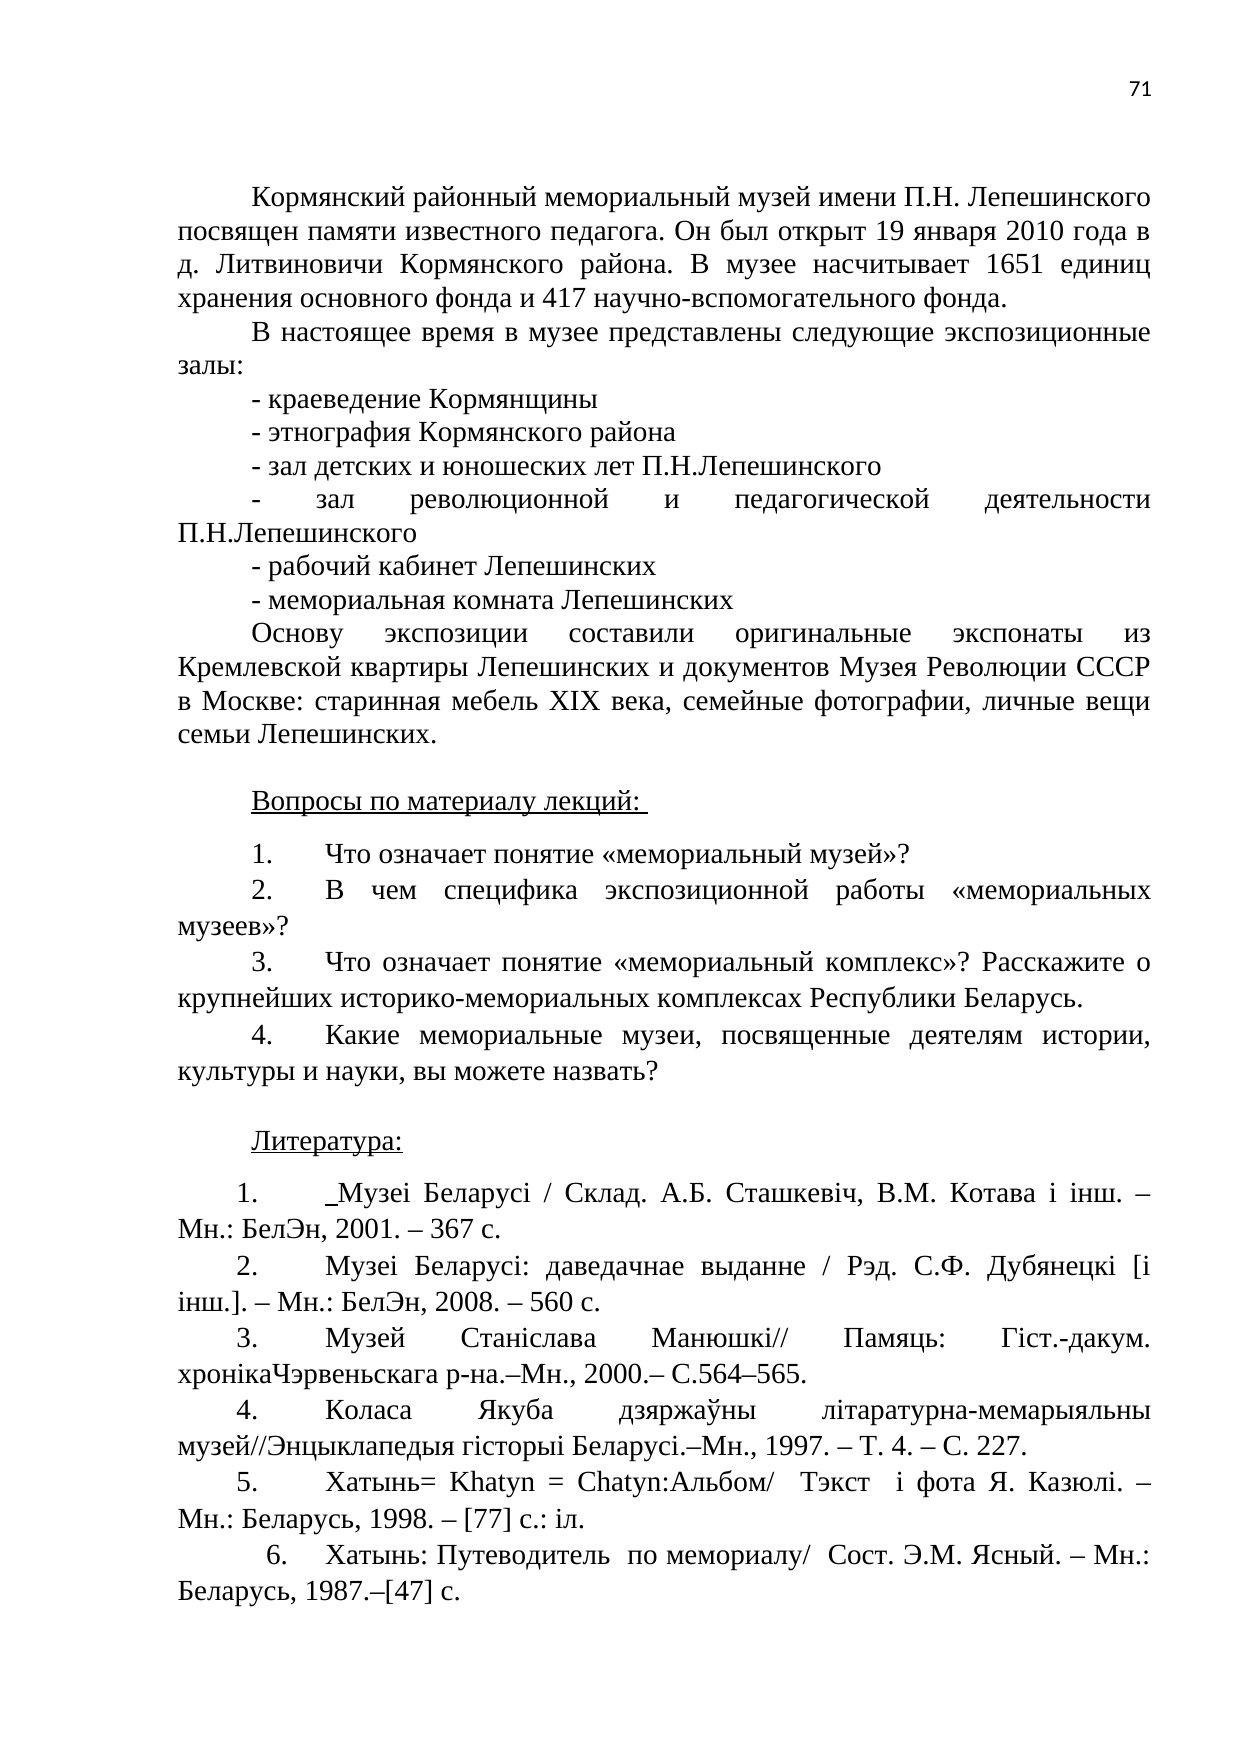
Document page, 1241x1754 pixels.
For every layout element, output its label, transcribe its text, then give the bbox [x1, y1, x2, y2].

text Основу экспозиции составили оригинальные экспонаты из Кремлевской квартиры Лепешинских и документов Музея Революции СССР в Москве: старинная мебель XІX века, семейные фотографии, личные вещи семьи Лепешинских. [177, 616, 1152, 750]
list В чем специфика экспозиционной работы «мемориальных музеев»? [177, 872, 1152, 942]
list Хатынь= Khatyn = Chatyn:Альбом/ Тэкст і фота Я. Казюлі. – Мн.: Беларусь, 1998. – [77] с.: іл. [177, 1464, 1152, 1534]
text Кормянский районный мемориальный музей имени П.Н. Лепешинского посвящен памяти известного педагога. Он был открыт 19 января 2010 года в д. Литвиновичи Кормянского района. В музее насчитывает 1651 единиц хранения основного фонда и 417 научно-вспомогательного фонда. [177, 179, 1152, 314]
text - краеведение Кормянщины [177, 381, 1152, 414]
list Музей Станіслава Манюшкі// Памяць: Гіст.-дакум. хронікаЧэрвеньскага р-на.–Мн., 2000.– С.564–565. [177, 1320, 1152, 1390]
list Музеі Беларусі / Склад. А.Б. Сташкевіч, В.М. Котава і інш. – Мн.: БелЭн, 2001. – 367 с. [177, 1175, 1152, 1245]
text - мемориальная комната Лепешинских [177, 582, 1152, 616]
text Литература: [177, 1123, 1152, 1156]
text - зал революционной и педагогической деятельности П.Н.Лепешинского [177, 481, 1152, 548]
list Что означает понятие «мемориальный музей»? [177, 836, 1152, 869]
list Музеі Беларусі: даведачнае выданне / Рэд. С.Ф. Дубянецкі [і інш.]. – Мн.: БелЭн, 2008. – 560 с. [177, 1248, 1152, 1317]
list Хатынь: Путеводитель по мемориалу/ Сост. Э.М. Ясный. – Мн.: Беларусь, 1987.–[47] с. [177, 1537, 1152, 1607]
text В настоящее время в музее представлены следующие экспозиционные залы: [177, 314, 1152, 381]
list Что означает понятие «мемориальный комплекс»? Расскажите о крупнейших историко-мемориальных комплексах Республики Беларусь. [177, 944, 1152, 1014]
list Коласа Якуба дзяржаўны літаратурна-мемарыяльны музей//Энцыклапедыя гісторыі Беларусі.–Мн., 1997. – Т. 4. – С. 227. [177, 1392, 1152, 1462]
list Какие мемориальные музеи, посвященные деятелям истории, культуры и науки, вы можете назвать? [177, 1017, 1152, 1086]
text - этнография Кормянского района [177, 414, 1152, 448]
text Вопросы по материалу лекций: [177, 783, 1152, 817]
text - рабочий кабинет Лепешинских [177, 548, 1152, 582]
text - зал детских и юношеских лет П.Н.Лепешинского [177, 448, 1152, 481]
